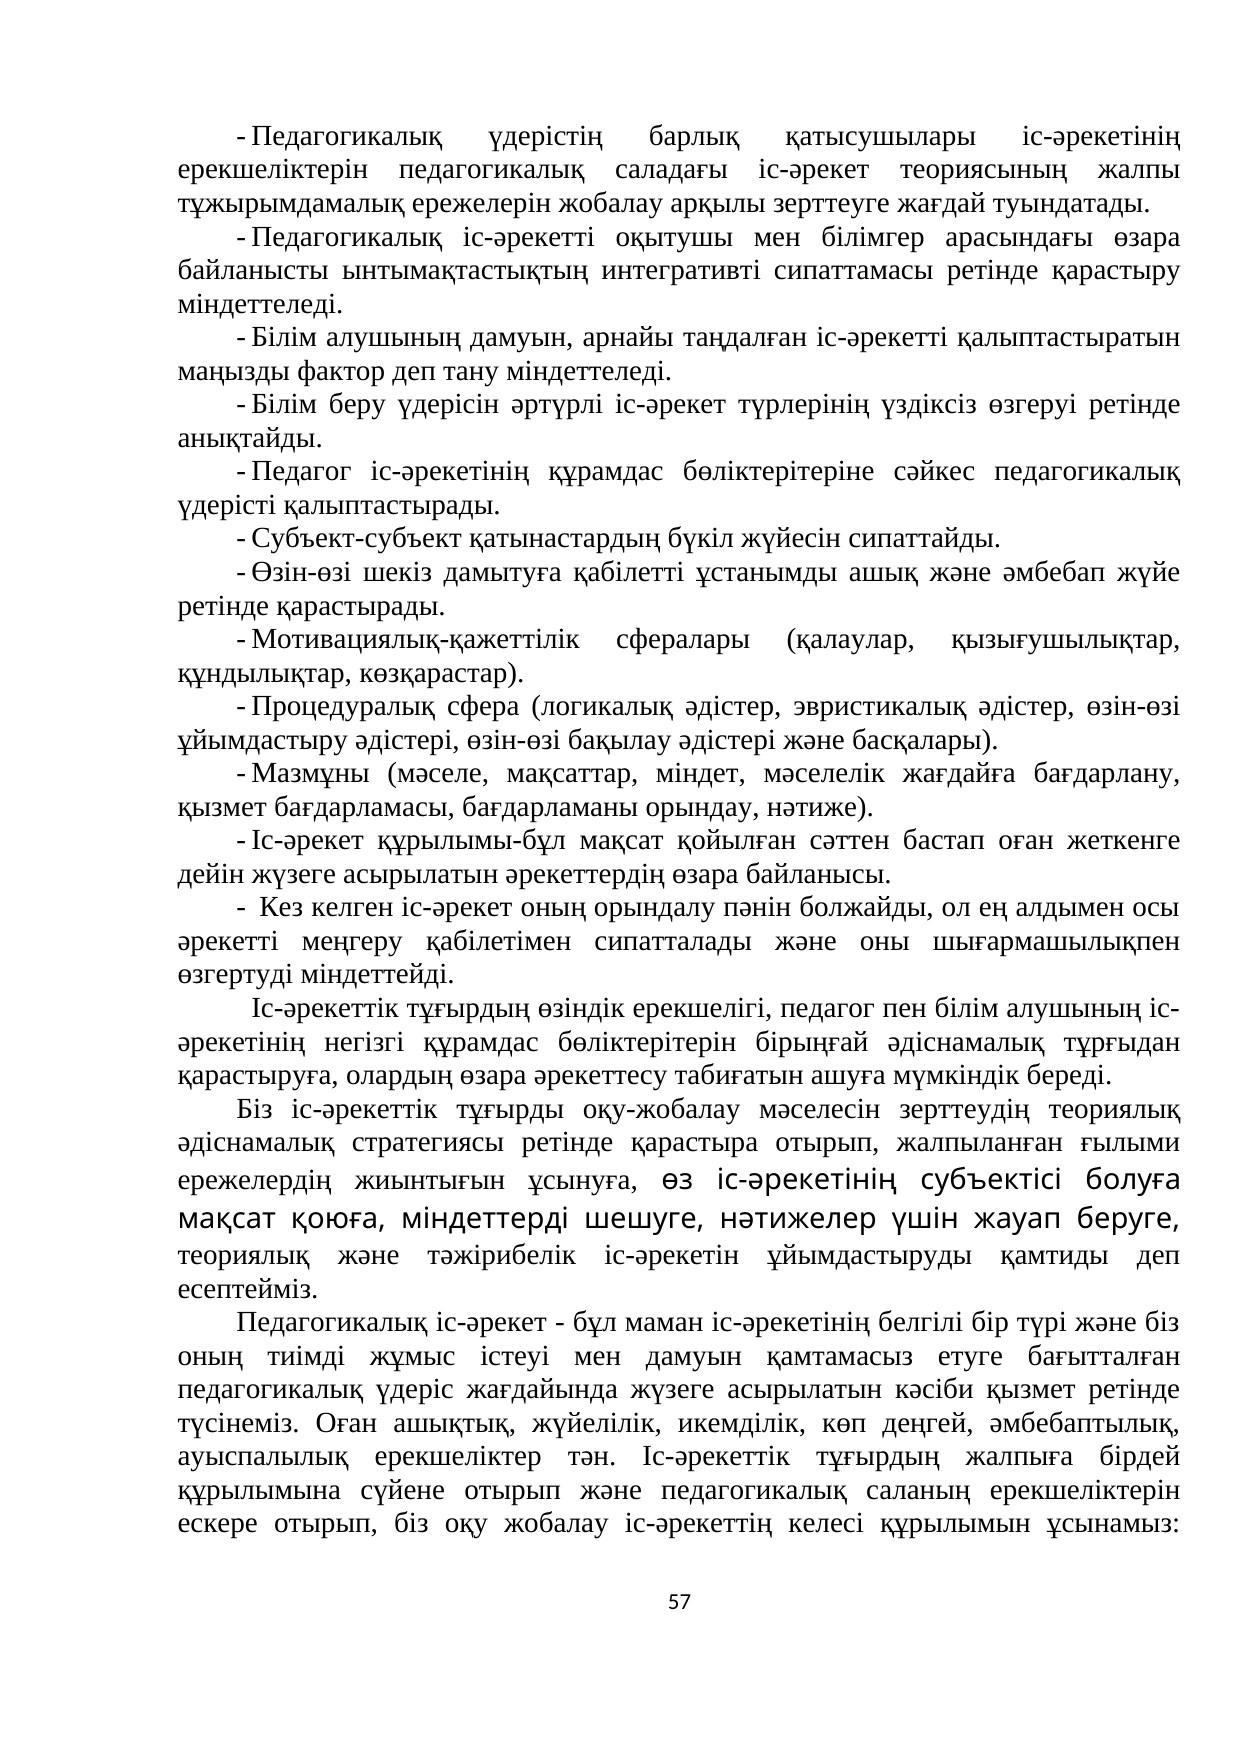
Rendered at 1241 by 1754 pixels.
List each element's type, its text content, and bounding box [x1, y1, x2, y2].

list Субъект-субъект қатынастардың бүкіл жүйесін сипаттайды. [177, 521, 1181, 554]
text Іс-әрекеттік тұғырдың өзіндік ерекшелігі, педагог пен білім алушының іс-әрекетінің негізгі құрамдас бөліктерітерін бірыңғай әдіснамалық тұрғыдан қарастыруға, олардың өзара әрекеттесу табиғатын ашуға мүмкіндік береді. [177, 990, 1181, 1091]
list Кез келген іс-әрекет оның орындалу пәнін болжайды, ол ең алдымен осы әрекетті меңгеру қабілетімен сипатталады және оны шығармашылықпен өзгертуді міндеттейді. [177, 889, 1181, 990]
list Өзін-өзі шекіз дамытуға қабілетті ұстанымды ашық және әмбебап жүйе ретінде қарастырады. [177, 554, 1181, 621]
list Білім беру үдерісін әртүрлі іс-әрекет түрлерінің үздіксіз өзгеруі ретінде анықтайды. [177, 386, 1181, 453]
list Мотивациялық-қажеттілік сфералары (қалаулар, қызығушылықтар, құндылықтар, көзқарастар). [177, 621, 1181, 688]
list Іс-әрекет құрылымы-бұл мақсат қойылған сәттен бастап оған жеткенге дейін жүзеге асырылатын әрекеттердің өзара байланысы. [177, 822, 1181, 889]
list Педагог іс-әрекетінің құрамдас бөліктерітеріне сәйкес педагогикалық үдерісті қалыптастырады. [177, 453, 1181, 521]
list Процедуралық сфера (логикалық әдістер, эвристикалық әдістер, өзін-өзі ұйымдастыру әдістері, өзін-өзі бақылау әдістері және басқалары). [177, 688, 1181, 755]
list Білім алушының дамуын, арнайы таңдалған іс-әрекетті қалыптастыратын маңызды фактор деп тану міндеттеледі. [177, 319, 1181, 386]
list Педагогикалық іс-әрекетті оқытушы мен білімгер арасындағы өзара байланысты ынтымақтастықтың интегративті сипаттамасы ретінде қарастыру міндеттеледі. [177, 219, 1181, 319]
list Педагогикалық үдерістің барлық қатысушылары іс-әрекетінің ерекшеліктерін педагогикалық саладағы іс-әрекет теориясының жалпы тұжырымдамалық ережелерін жобалау арқылы зерттеуге жағдай туындатады. [177, 118, 1181, 219]
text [177, 1304, 1181, 1539]
text Біз іс-әрекеттік тұғырды оқу-жобалау мәселесін зерттеудің теориялық әдіснамалық стратегиясы ретінде қарастыра отырып, жалпыланған ғылыми ережелердің жиынтығын ұсынуға, өз іс-әрекетінің субъектісі болуға мақсат қоюға, міндеттерді шешуге, нәтижелер үшін жауап беруге, теориялық және тәжірибелік іс-әрекетін ұйымдастыруды қамтиды деп есептейміз. [177, 1091, 1181, 1304]
list Мазмұны (мәселе, мақсаттар, міндет, мәселелік жағдайға бағдарлану, қызмет бағдарламасы, бағдарламаны орындау, нәтиже). [177, 755, 1181, 822]
